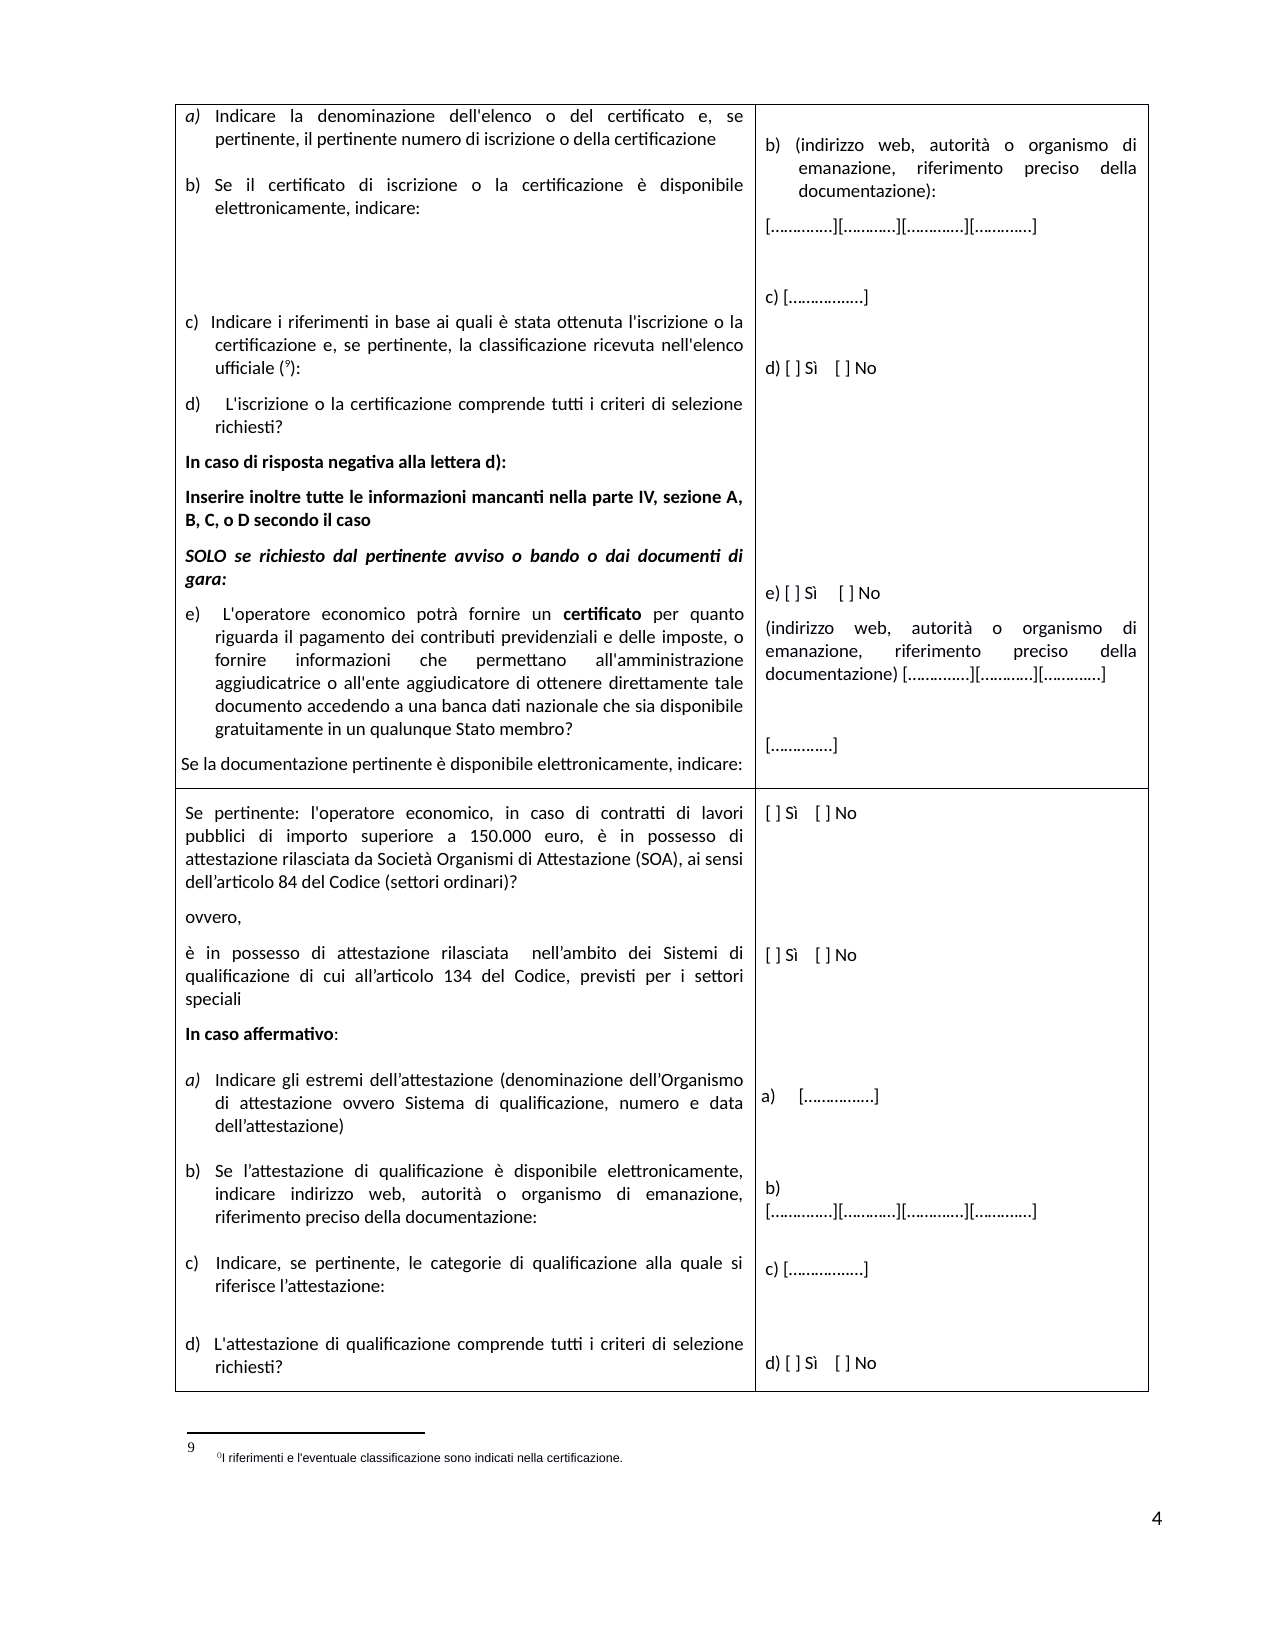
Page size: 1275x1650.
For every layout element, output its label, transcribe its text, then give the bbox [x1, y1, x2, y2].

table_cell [756, 105, 1148, 788]
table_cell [176, 105, 755, 788]
table_cell [ ] Sì [ ] No [ ] Sì [ ] No [………….…] b) [………..…][…………][……….…][……….…] c) […………..…] d) [ ] Sì [ ] No [756, 789, 1148, 1391]
table_cell Se pertinente: l'operatore economico, in caso di contratti di lavori pubblici di importo superiore a 150.000 euro, è in possesso di attestazione rilasciata da Società Organismi di Attestazione (SOA), ai sensi dell’articolo 84 del Codice (settori ordinari)? ovvero, è in possesso di attestazione rilasciata nell’ambito dei Sistemi di qualificazione di cui all’articolo 134 del Codice, previsti per i settori speciali In caso affermativo: Indicare gli estremi dell’attestazione (denominazione dell’Organismo di attestazione ovvero Sistema di qualificazione, numero e data dell’attestazione) Se l’attestazione di qualificazione è disponibile elettronicamente, indicare indirizzo web, autorità o organismo di emanazione, riferimento preciso della documentazione: c) Indicare, se pertinente, le categorie di qualificazione alla quale si riferisce l’attestazione: d) L'attestazione di qualificazione comprende tutti i criteri di selezione richiesti? [176, 789, 755, 1391]
